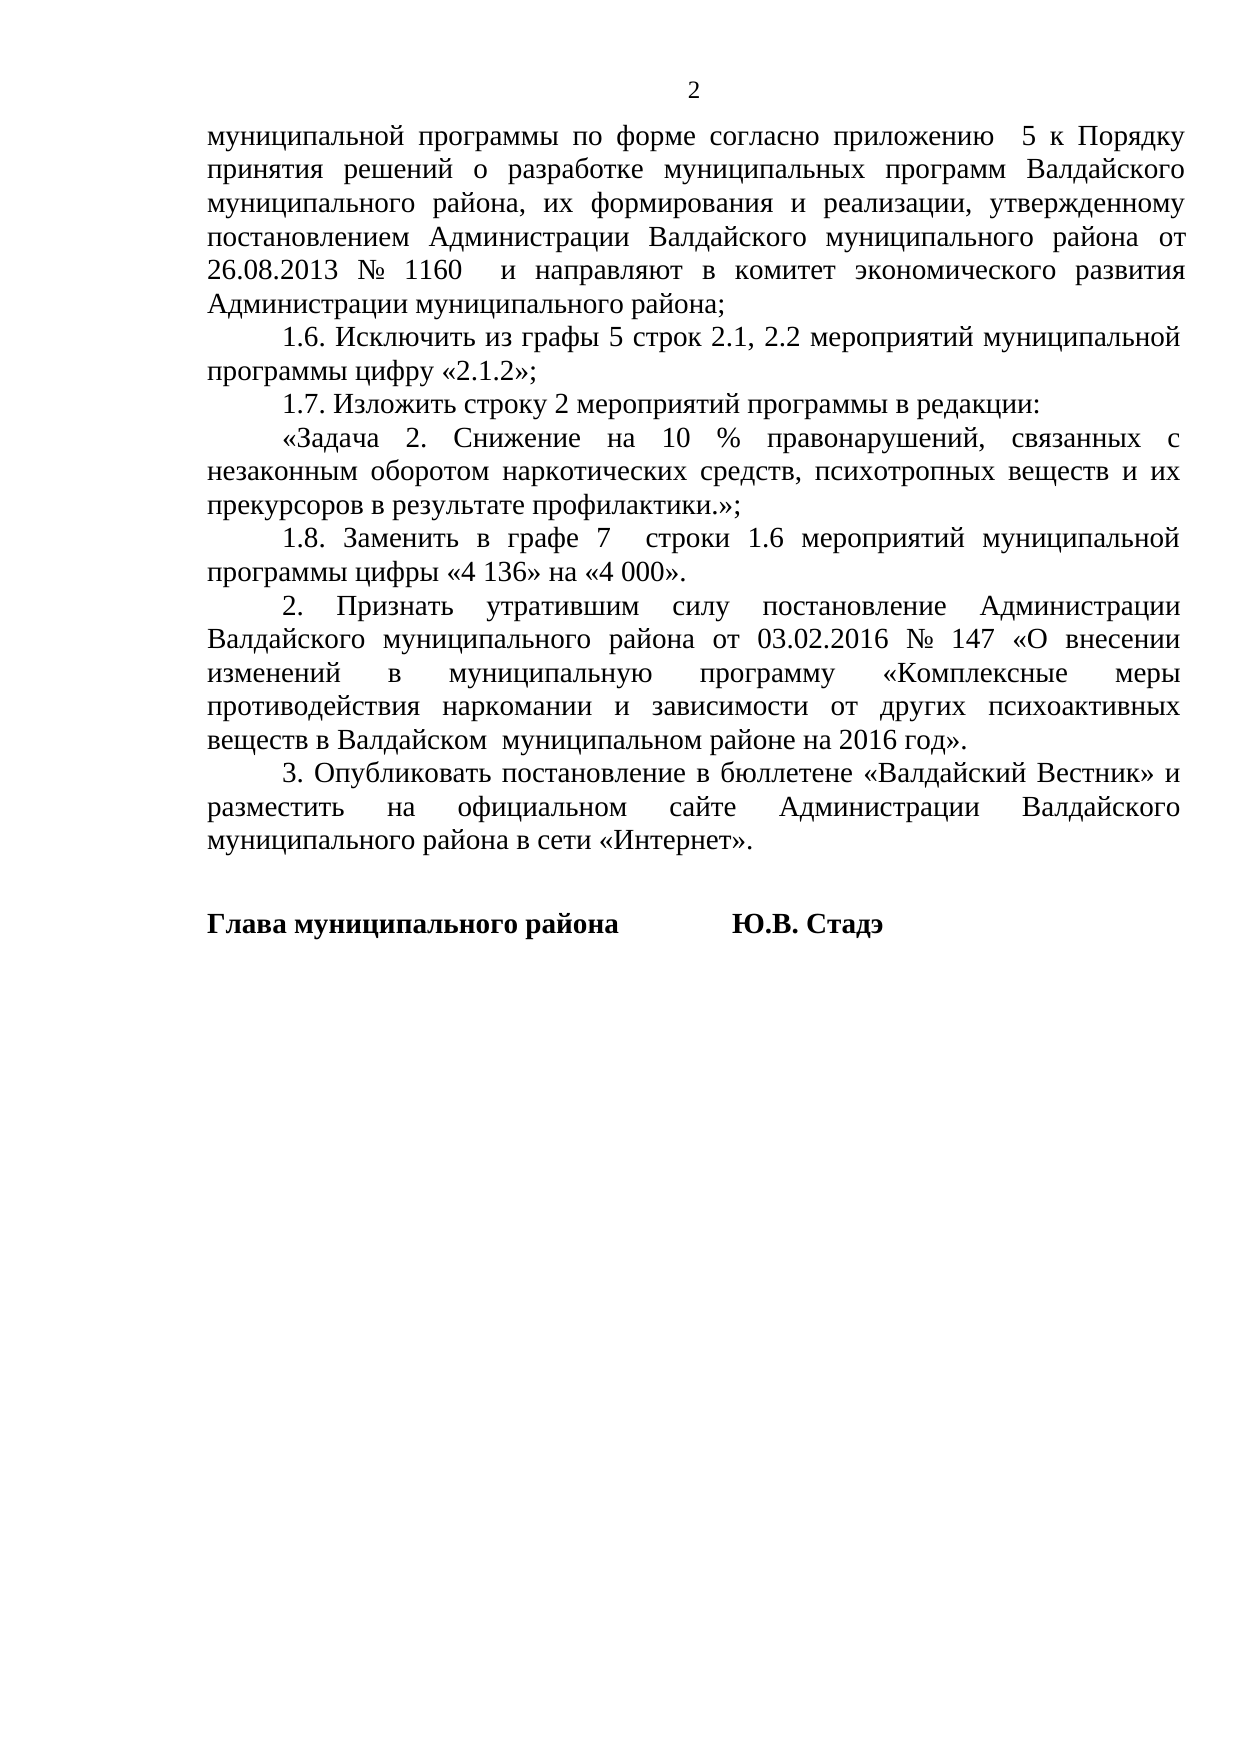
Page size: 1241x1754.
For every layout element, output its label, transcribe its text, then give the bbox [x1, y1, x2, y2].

text 2. Признать утратившим силу постановление Администрации Валдайского муниципального района от 03.02.2016 № 147 «О внесении изменений в муниципальную программу «Комплексные меры противодействия наркомании и зависимости от других психоактивных веществ в Валдайском муниципальном районе на 2016 год». [207, 588, 1181, 755]
text 1.6. Исключить из графы 5 строк 2.1, 2.2 мероприятий муниципальной программы цифру «2.1.2»; [207, 319, 1181, 386]
text 3. Опубликовать постановление в бюллетене «Валдайский Вестник» и разместить на официальном сайте Администрации Валдайского муниципального района в сети «Интернет». [207, 755, 1181, 856]
text Глава муниципального района Ю.В. Стадэ [207, 914, 1181, 939]
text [207, 118, 1186, 319]
text «Задача 2. Снижение на 10 % правонарушений, связанных с незаконным оборотом наркотических средств, психотропных веществ и их прекурсоров в результате профилактики.»; [207, 420, 1181, 521]
text 1.7. Изложить строку 2 мероприятий программы в редакции: [207, 386, 1181, 420]
text 1.8. Заменить в графе 7 строки 1.6 мероприятий муниципальной программы цифры «4 136» на «4 000». [207, 521, 1181, 588]
